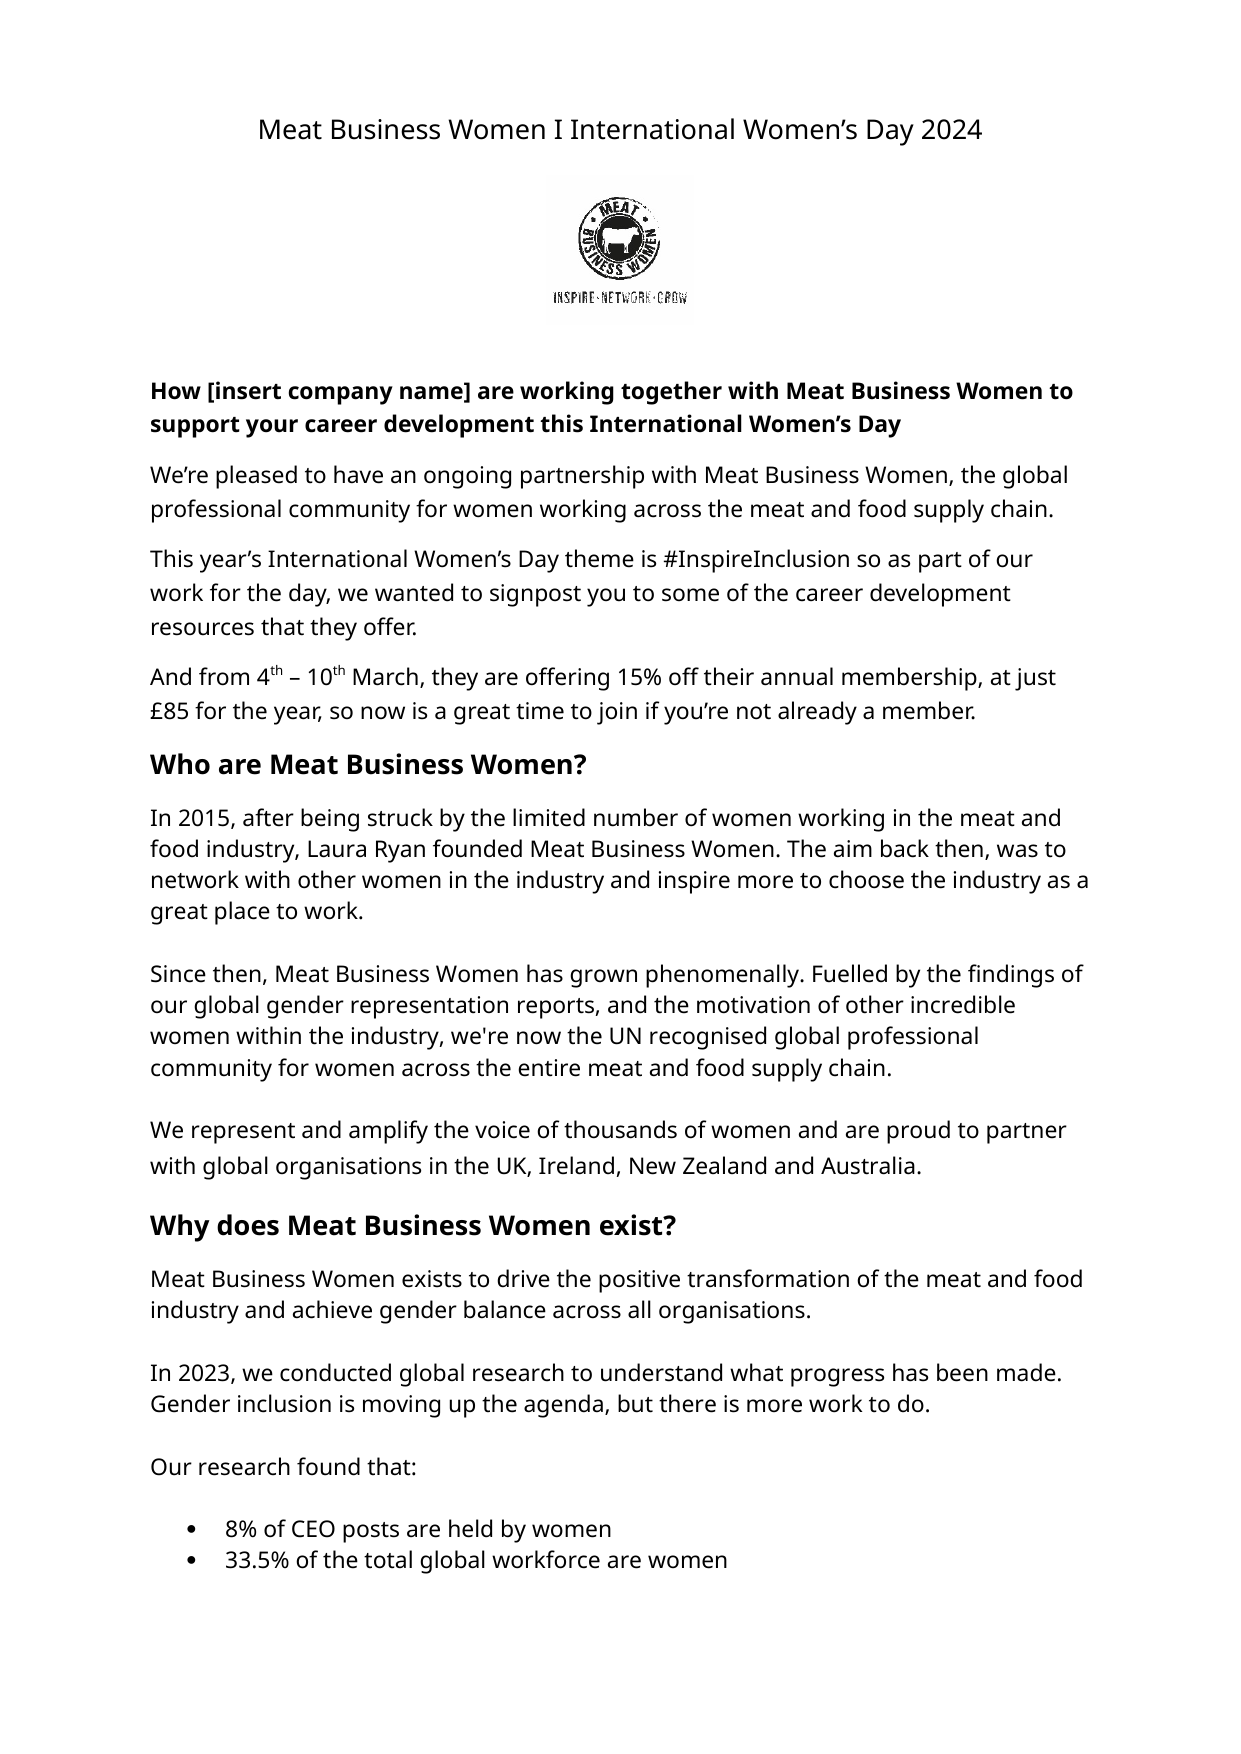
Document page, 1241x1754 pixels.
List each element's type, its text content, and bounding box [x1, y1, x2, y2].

text Who are Meat Business Women? [150, 745, 1090, 782]
text In 2015, after being struck by the limited number of women working in the meat and food industry, Laura Ryan founded Meat Business Women. The aim back then, was to network with other women in the industry and inspire more to choose the industry as a great place to work. [150, 802, 1090, 927]
text In 2023, we conducted global research to understand what progress has been made. Gender inclusion is moving up the agenda, but there is more work to do. [150, 1357, 1090, 1419]
picture [545, 175, 695, 325]
text This year’s International Women’s Day theme is #InspireInclusion so as part of our work for the day, we wanted to signpost you to some of the career development resources that they offer. [150, 543, 1090, 642]
text We represent and amplify the voice of thousands of women and are proud to partner with global organisations in the UK, Ireland, New Zealand and Australia. [150, 1114, 1090, 1181]
text Our research found that: [150, 1451, 1090, 1482]
list 33.5% of the total global workforce are women [187, 1544, 1090, 1576]
text Why does Meat Business Women exist? [150, 1207, 1090, 1244]
text And from 4th – 10th March, they are offering 15% off their annual membership, at just £85 for the year, so now is a great time to join if you’re not already a member. [150, 661, 1090, 726]
text Meat Business Women exists to drive the positive transformation of the meat and food industry and achieve gender balance across all organisations. [150, 1263, 1090, 1326]
text Since then, Meat Business Women has grown phenomenally. Fuelled by the findings of our global gender representation reports, and the motivation of other incredible women within the industry, we're now the UN recognised global professional community for women across the entire meat and food supply chain. [150, 958, 1090, 1083]
list 8% of CEO posts are held by women [187, 1513, 1090, 1544]
text How [insert company name] are working together with Meat Business Women to support your career development this International Women’s Day [150, 375, 1090, 440]
text We’re pleased to have an ongoing partnership with Meat Business Women, the global professional community for women working across the meat and food supply chain. [150, 459, 1090, 524]
